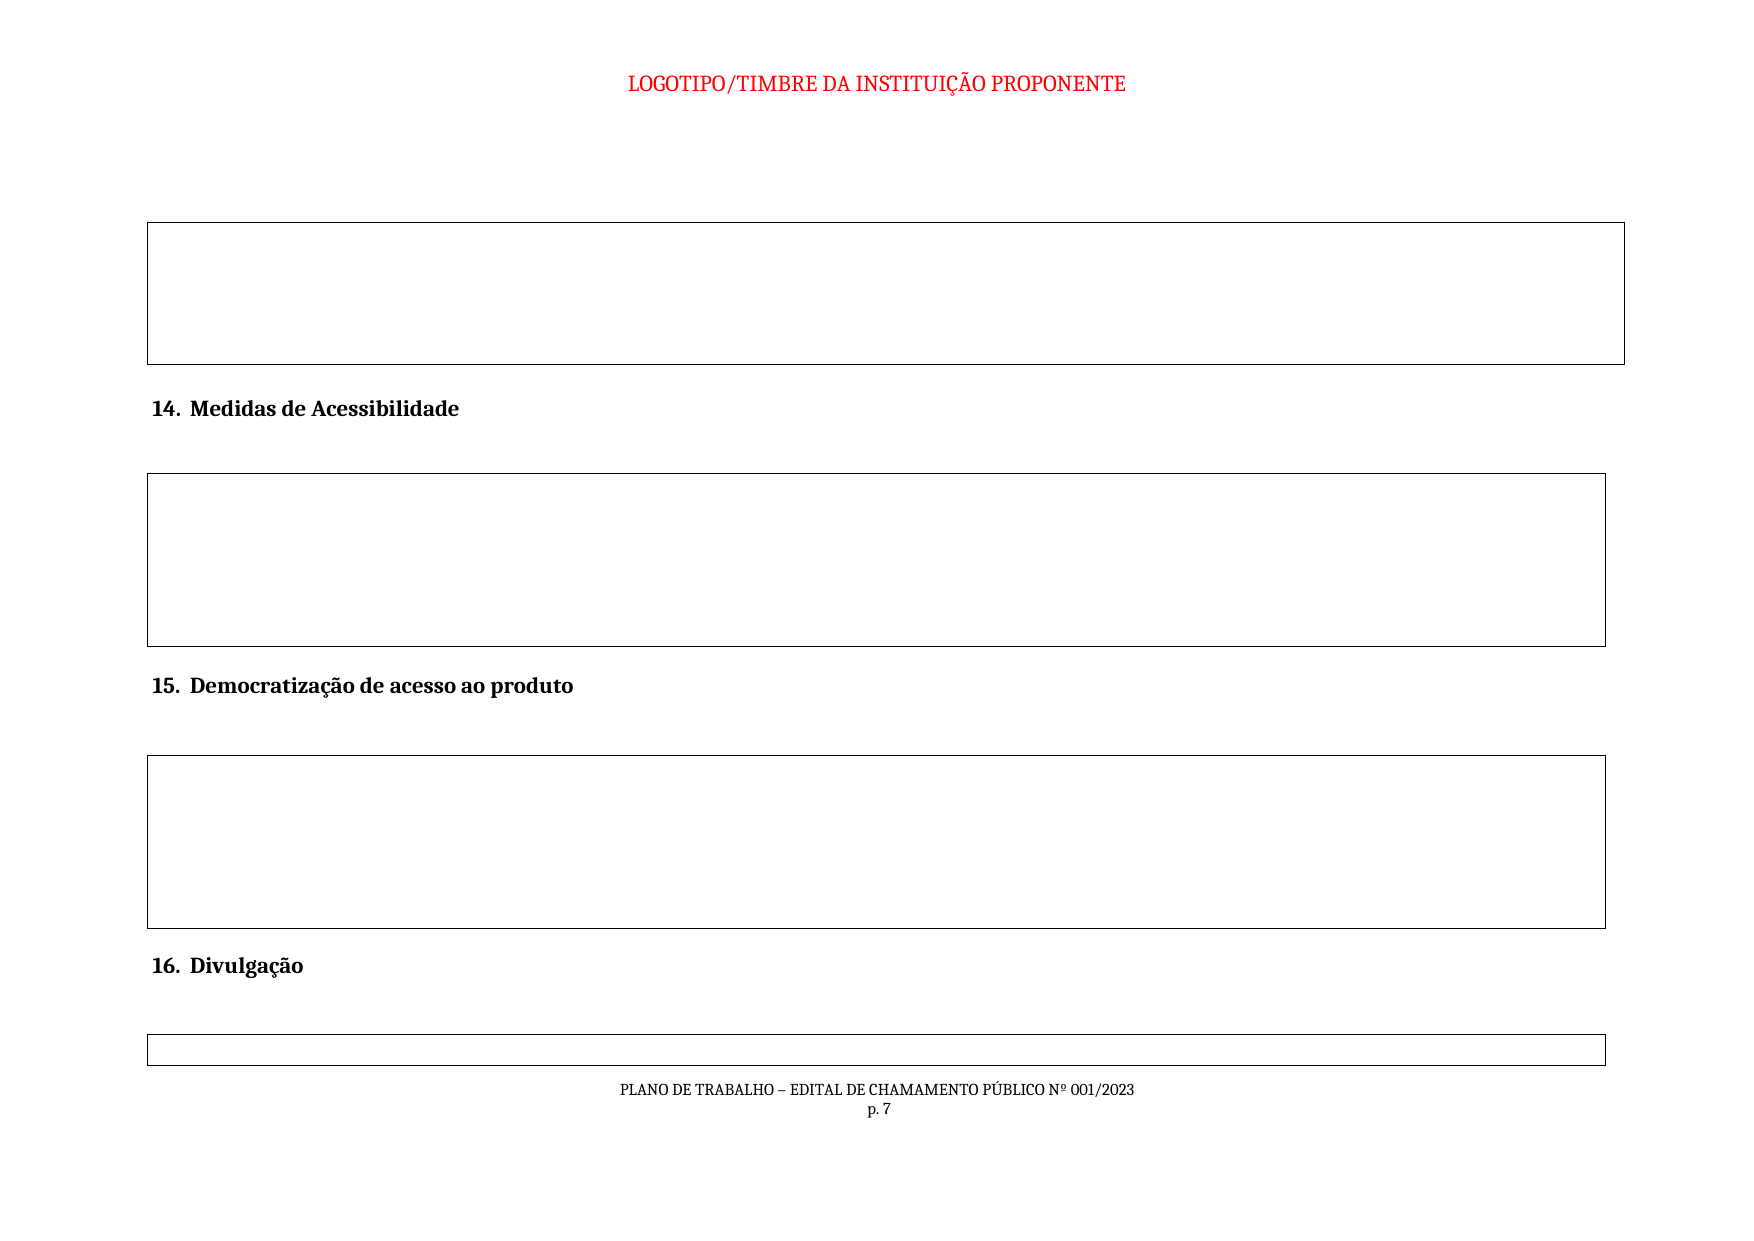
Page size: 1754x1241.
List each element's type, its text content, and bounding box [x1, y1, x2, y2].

table_header [148, 474, 1605, 646]
table_header [148, 223, 1624, 364]
table_header [148, 1035, 1605, 1065]
table_header [148, 756, 1605, 927]
list Medidas de Acessibilidade [152, 396, 1606, 422]
list Divulgação [152, 952, 1606, 979]
list Democratização de acesso ao produto [152, 673, 1606, 699]
